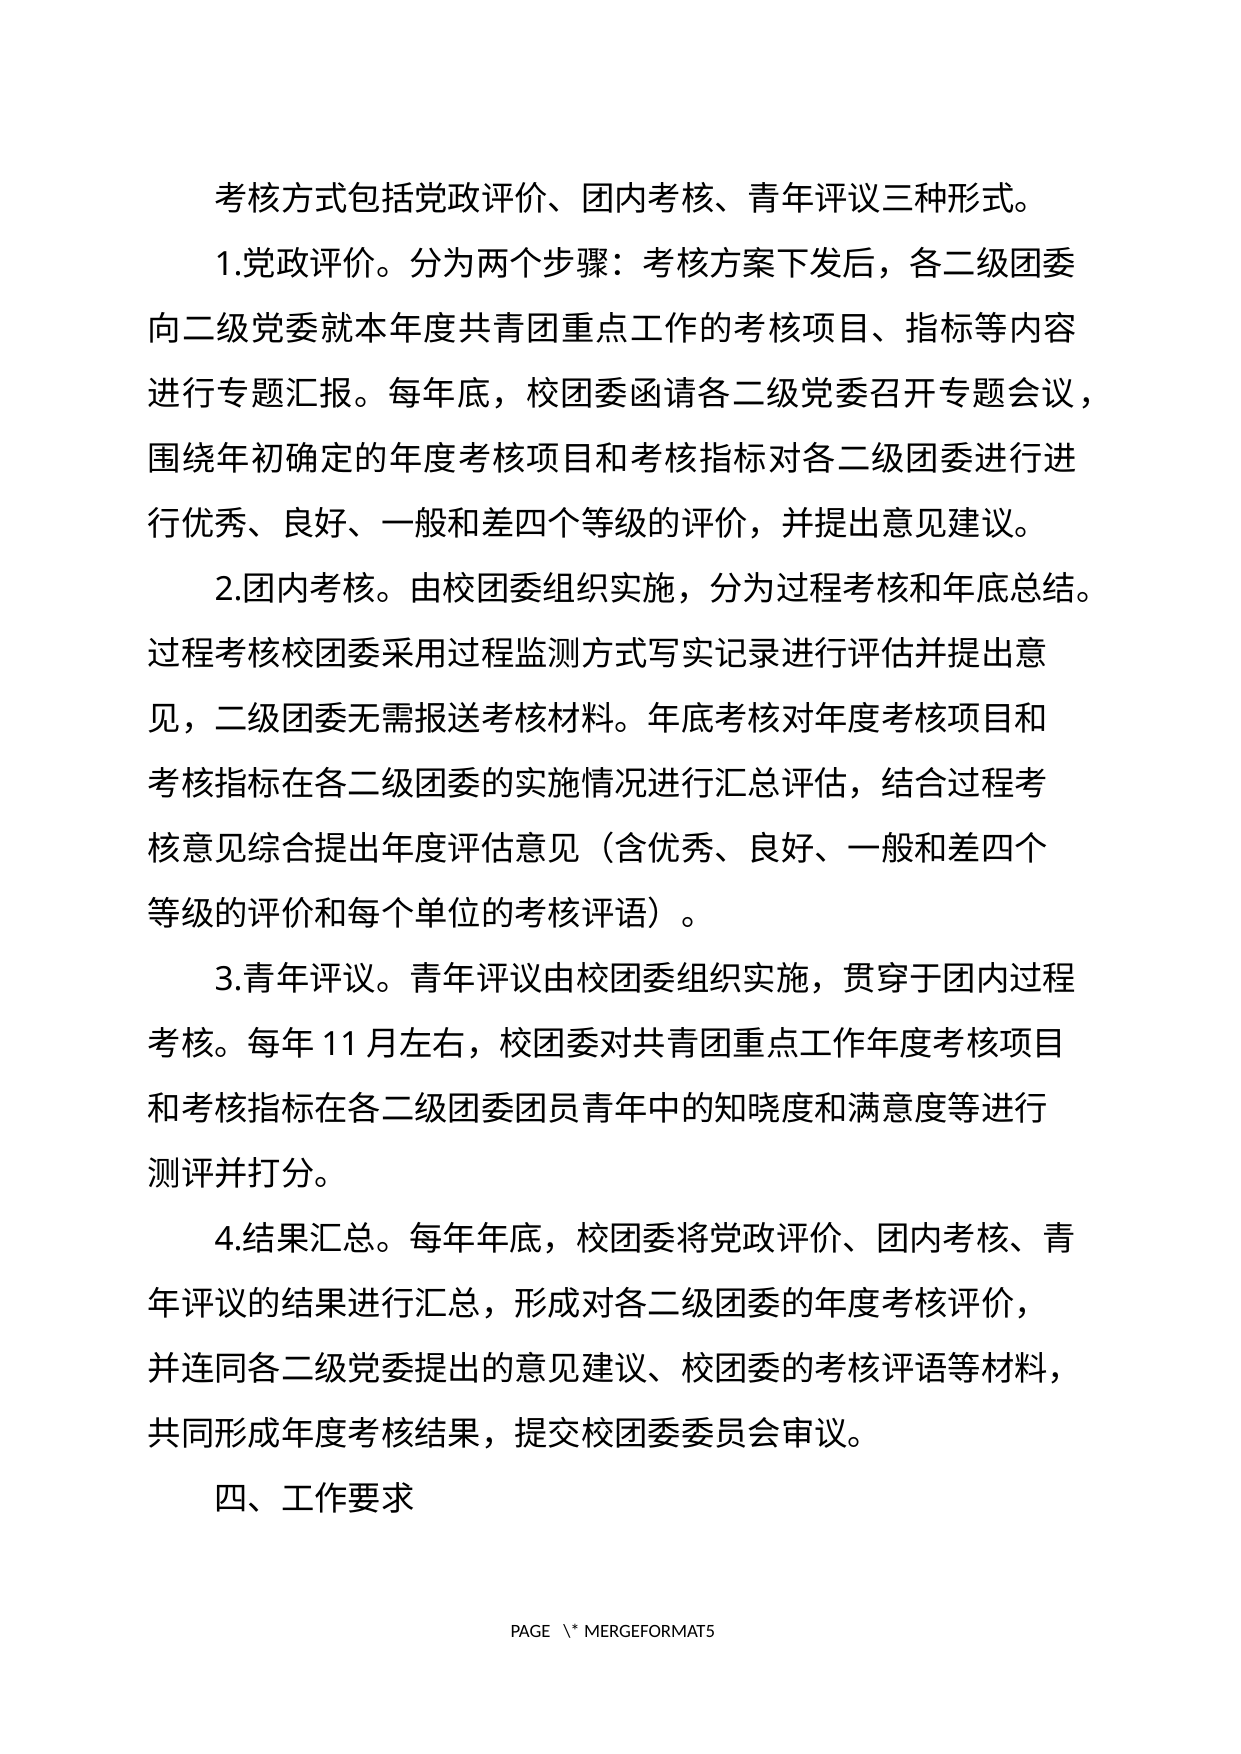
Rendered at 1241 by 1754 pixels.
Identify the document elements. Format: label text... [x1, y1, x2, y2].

text 四、工作要求 [148, 1463, 1078, 1528]
text 3.青年评议。青年评议由校团委组织实施，贯穿于团内过程考核。每年11月左右，校团委对共青团重点工作年度考核项目和考核指标在各二级团委团员青年中的知晓度和满意度等进行测评并打分。 [148, 943, 1078, 1203]
text 2.团内考核。由校团委组织实施，分为过程考核和年底总结。过程考核校团委采用过程监测方式写实记录进行评估并提出意见，二级团委无需报送考核材料。年底考核对年度考核项目和考核指标在各二级团委的实施情况进行汇总评估，结合过程考核意见综合提出年度评估意见（含优秀、良好、一般和差四个等级的评价和每个单位的考核评语）。 [148, 553, 1078, 943]
text 4.结果汇总。每年年底，校团委将党政评价、团内考核、青年评议的结果进行汇总，形成对各二级团委的年度考核评价，并连同各二级党委提出的意见建议、校团委的考核评语等材料，共同形成年度考核结果，提交校团委委员会审议。 [148, 1203, 1078, 1463]
text 考核方式包括党政评价、团内考核、青年评议三种形式。 [148, 163, 1078, 228]
text 1.党政评价。分为两个步骤：考核方案下发后，各二级团委向二级党委就本年度共青团重点工作的考核项目、指标等内容进行专题汇报。每年底，校团委函请各二级党委召开专题会议，围绕年初确定的年度考核项目和考核指标对各二级团委进行进行优秀、良好、一般和差四个等级的评价，并提出意见建议。 [148, 228, 1078, 553]
